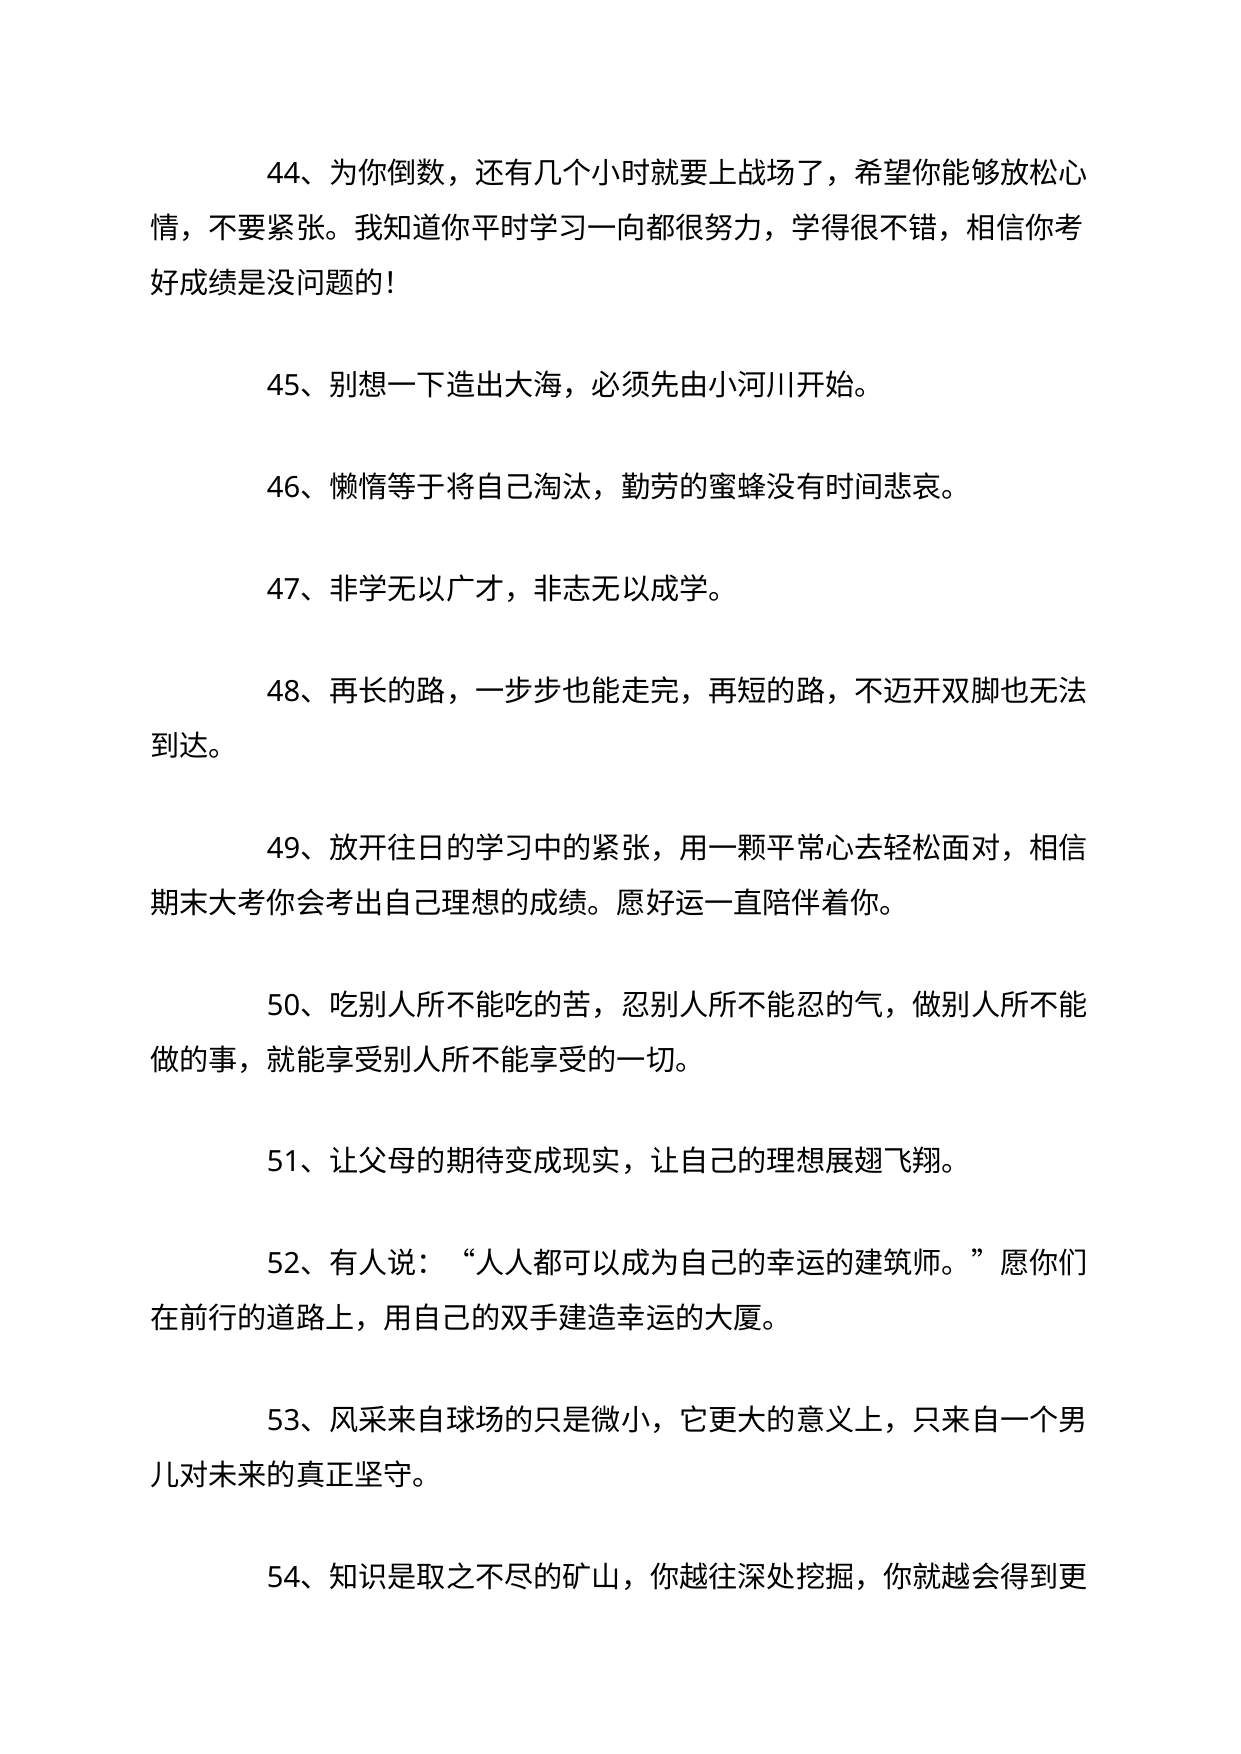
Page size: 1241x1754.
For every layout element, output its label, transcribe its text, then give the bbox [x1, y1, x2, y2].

text 46、懒惰等于将自己淘汰，勤劳的蜜蜂没有时间悲哀。 [150, 464, 1090, 506]
text 48、再长的路，一步步也能走完，再短的路，不迈开双脚也无法到达。 [150, 668, 1090, 765]
text 47、非学无以广才，非志无以成学。 [150, 566, 1090, 608]
text 45、别想一下造出大海，必须先由小河川开始。 [150, 362, 1090, 404]
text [150, 1553, 1090, 1596]
text 51、让父母的期待变成现实，让自己的理想展翅飞翔。 [150, 1138, 1090, 1180]
text 49、放开往日的学习中的紧张，用一颗平常心去轻松面对，相信期末大考你会考出自己理想的成绩。愿好运一直陪伴着你。 [150, 824, 1090, 922]
text 50、吃别人所不能吃的苦，忍别人所不能忍的气，做别人所不能做的事，就能享受别人所不能享受的一切。 [150, 981, 1090, 1078]
text 52、有人说：“人人都可以成为自己的幸运的建筑师。”愿你们在前行的道路上，用自己的双手建造幸运的大厦。 [150, 1240, 1090, 1337]
text 53、风采来自球场的只是微小，它更大的意义上，只来自一个男儿对未来的真正坚守。 [150, 1397, 1090, 1494]
text 44、为你倒数，还有几个小时就要上战场了，希望你能够放松心情，不要紧张。我知道你平时学习一向都很努力，学得很不错，相信你考好成绩是没问题的！ [150, 150, 1090, 302]
